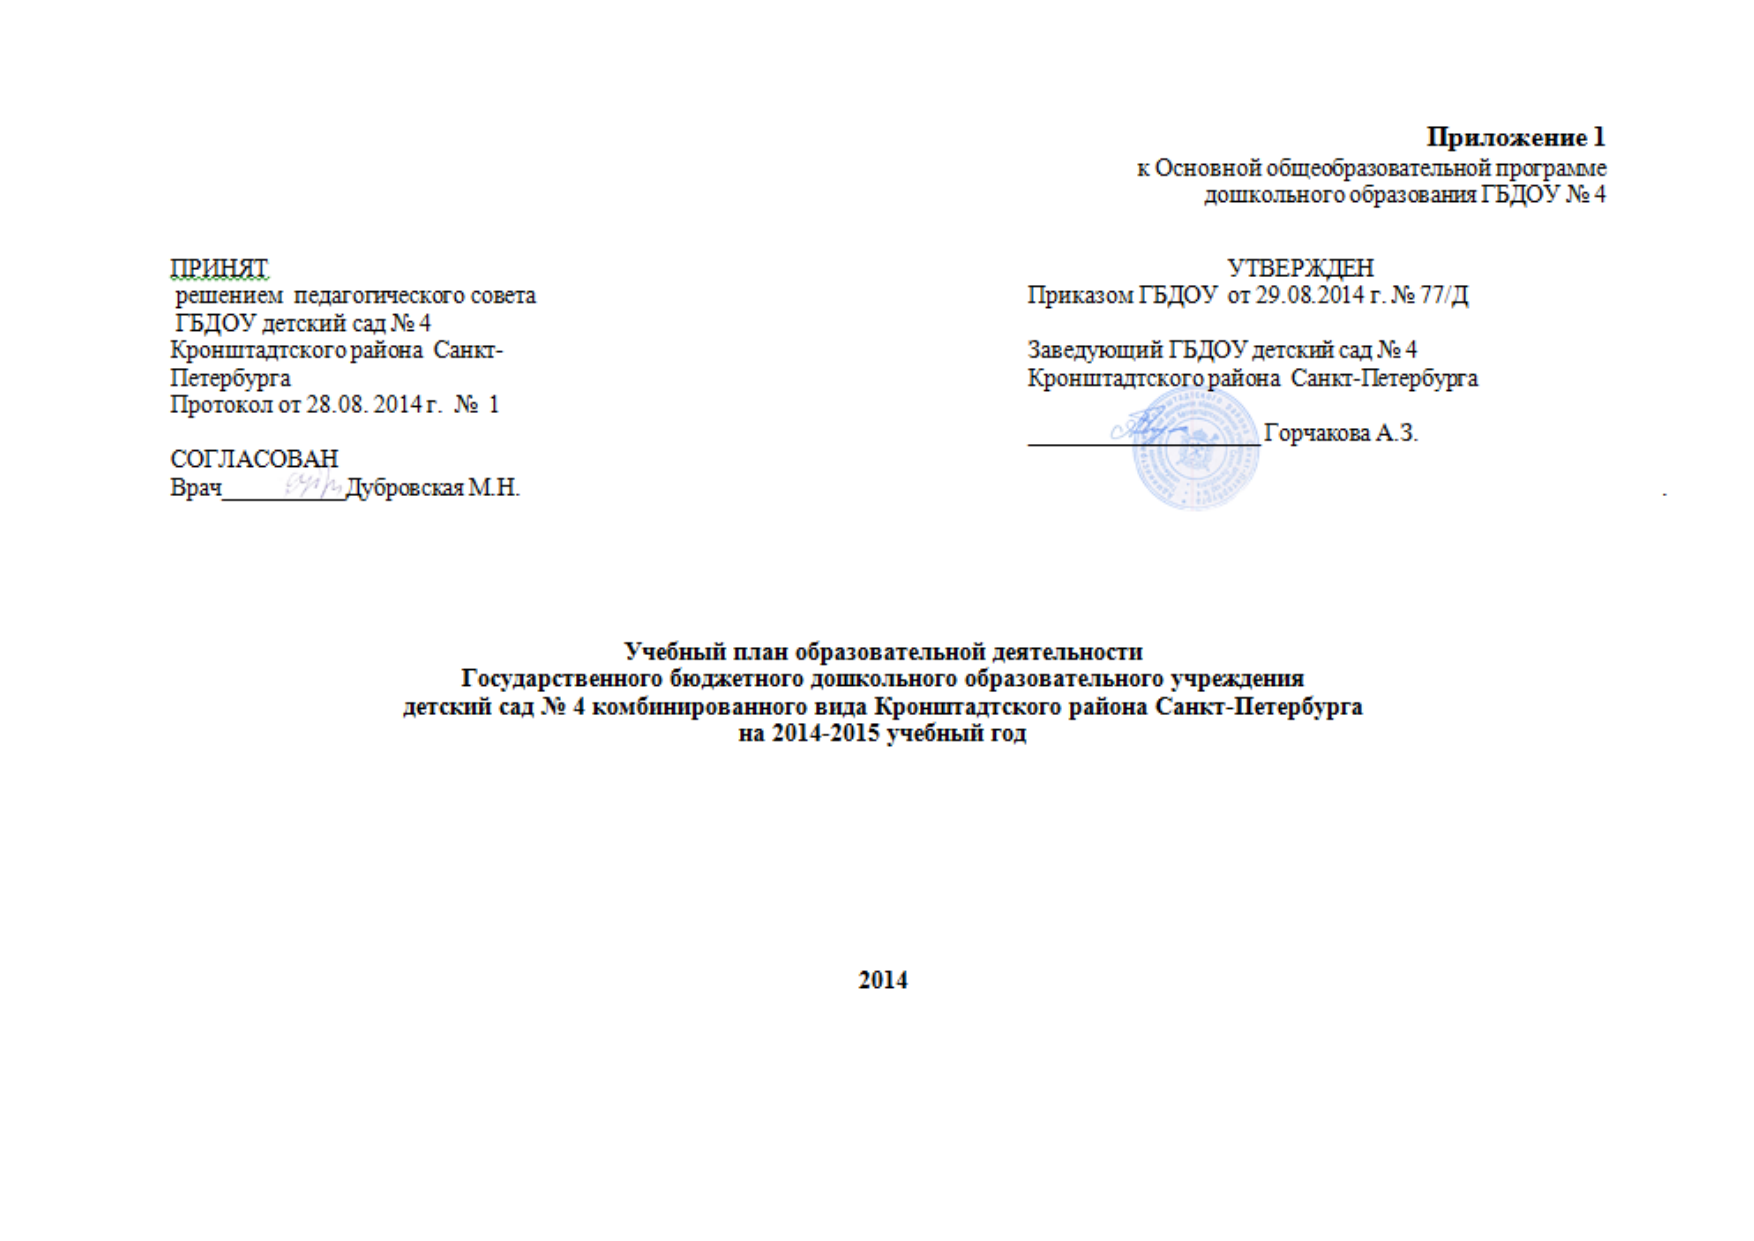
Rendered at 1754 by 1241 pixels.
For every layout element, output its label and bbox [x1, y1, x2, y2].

picture [118, 88, 1676, 1152]
